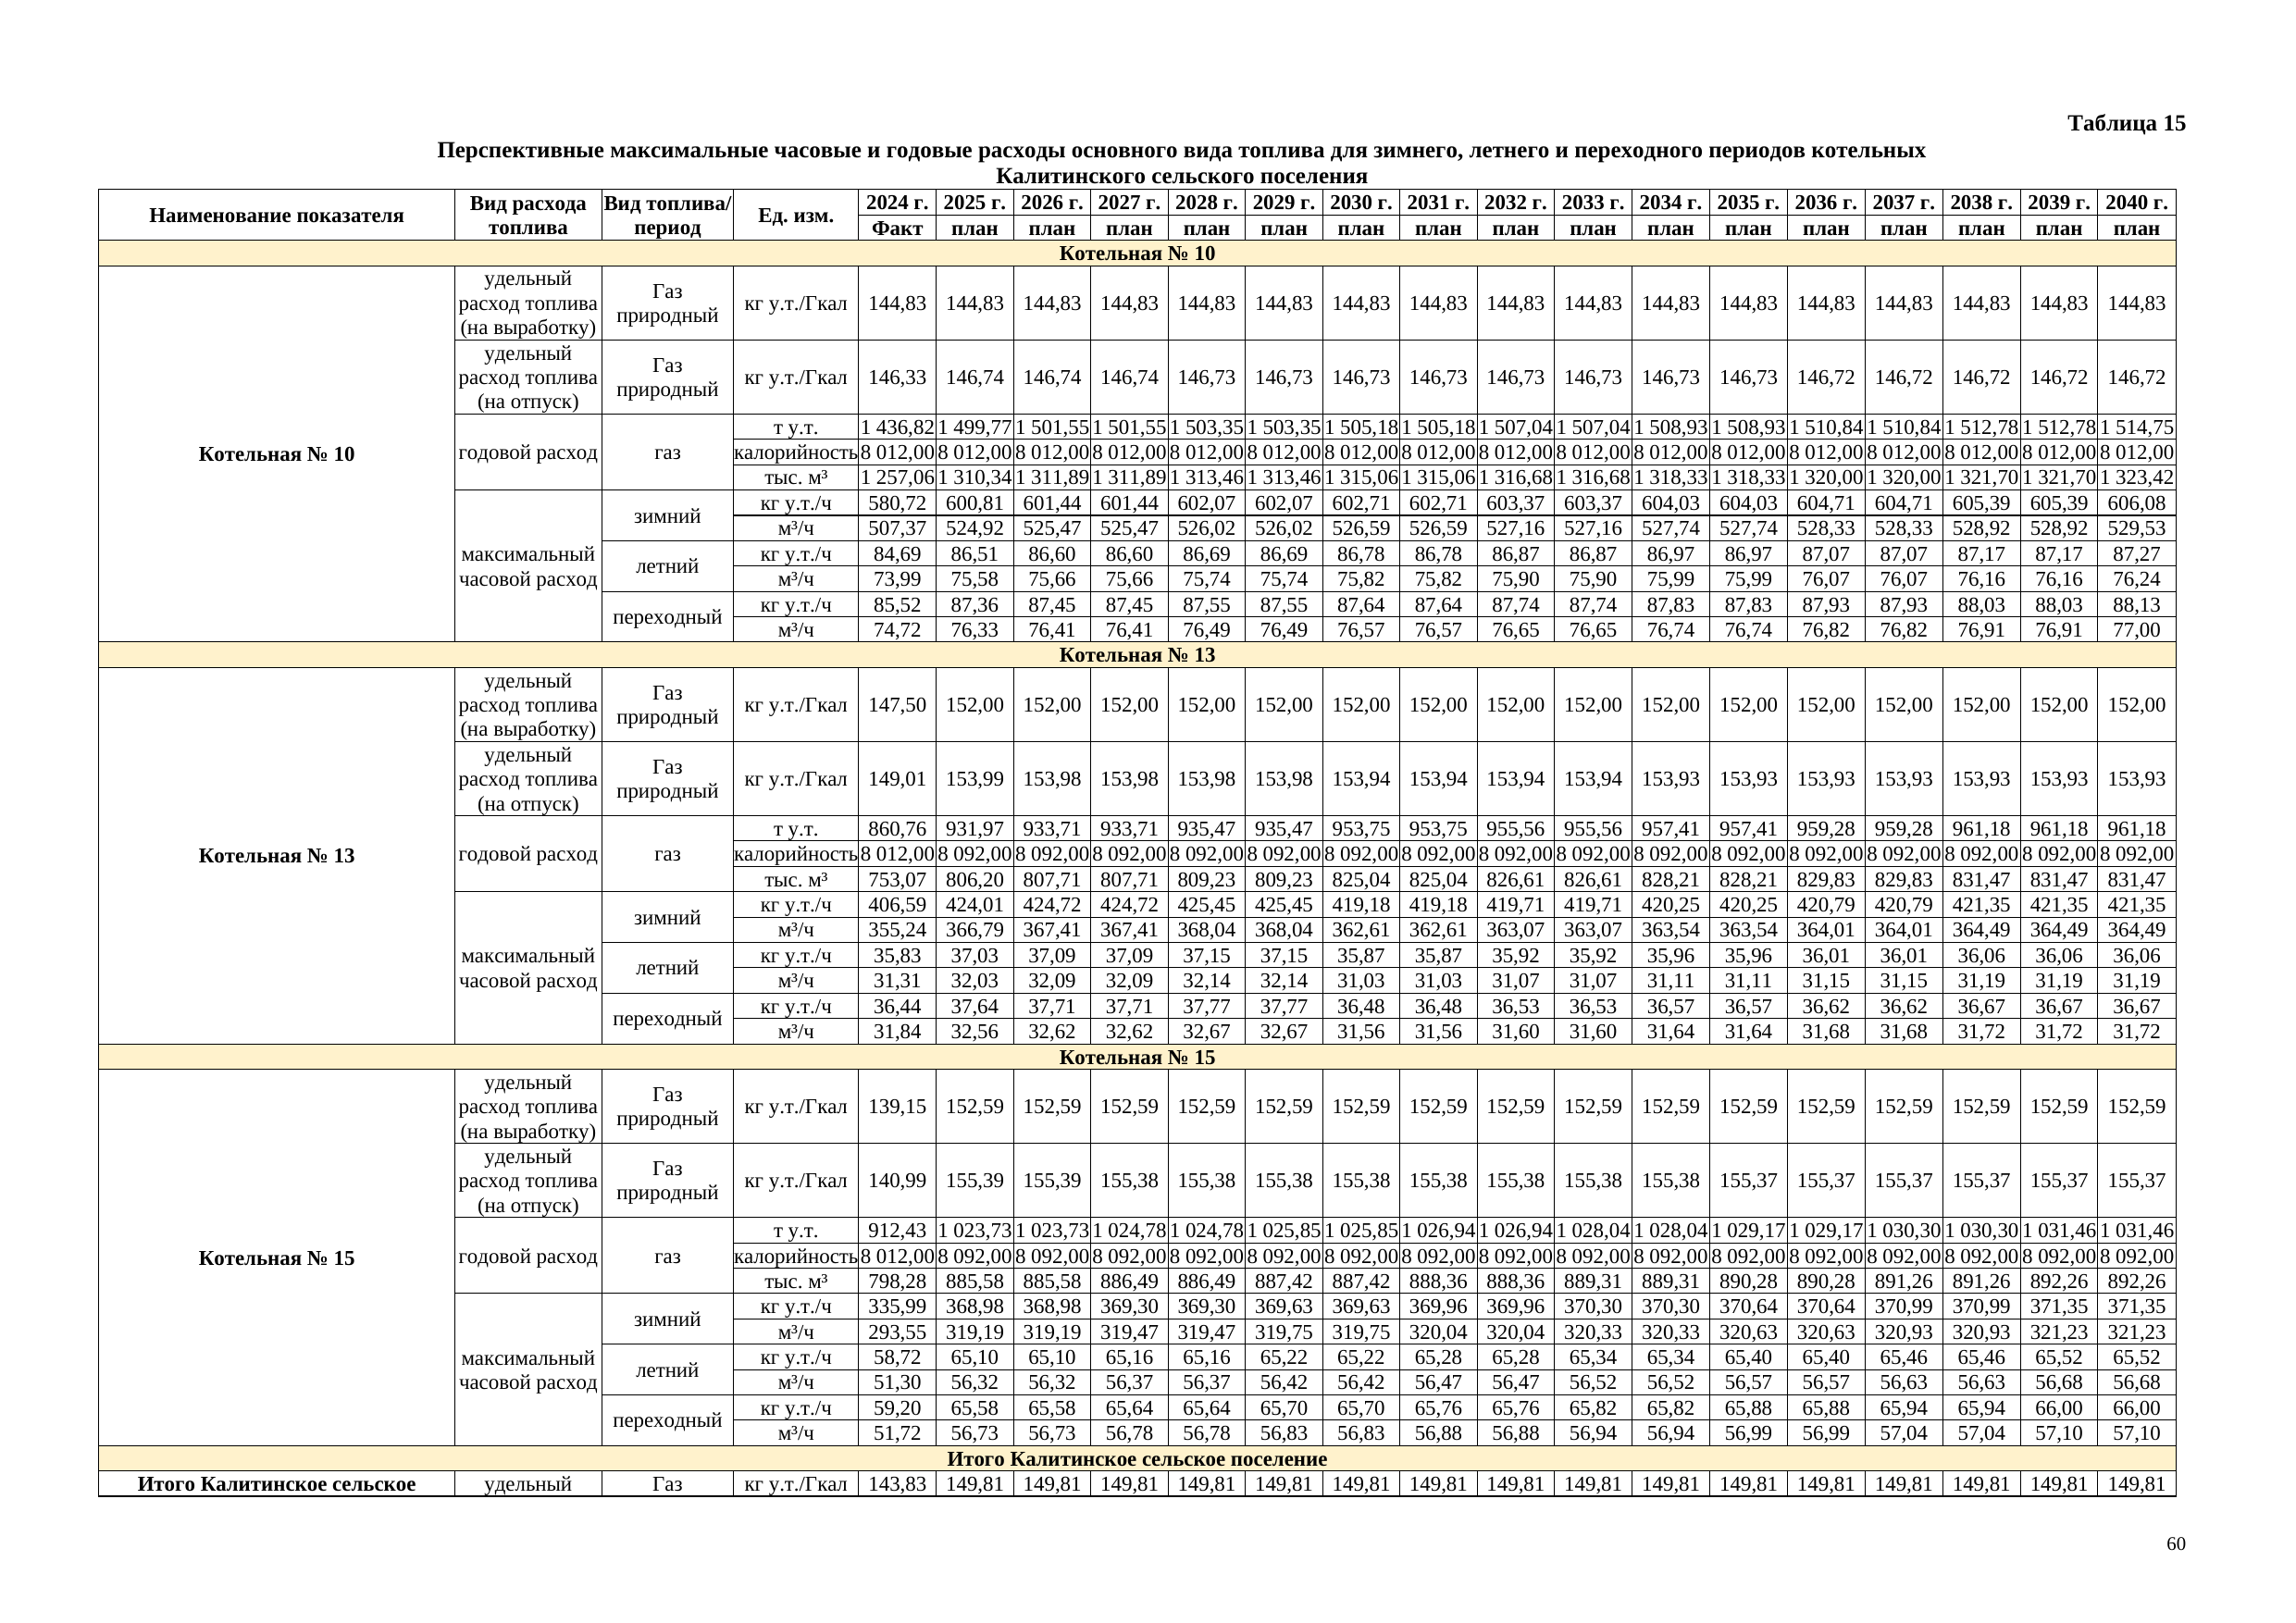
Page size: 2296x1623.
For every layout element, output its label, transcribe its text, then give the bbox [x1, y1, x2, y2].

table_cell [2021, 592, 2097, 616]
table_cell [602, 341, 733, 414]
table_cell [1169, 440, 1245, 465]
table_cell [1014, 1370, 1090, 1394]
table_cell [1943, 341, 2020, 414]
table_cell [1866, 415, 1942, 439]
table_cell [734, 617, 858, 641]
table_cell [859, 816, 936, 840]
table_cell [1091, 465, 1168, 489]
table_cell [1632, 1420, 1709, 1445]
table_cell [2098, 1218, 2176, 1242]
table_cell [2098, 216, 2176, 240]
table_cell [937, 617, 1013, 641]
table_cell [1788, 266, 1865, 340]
text Перспективные максимальные часовые и годовые расходы основного вида топлива для зимнего, летнего и переходного периодов котельных [109, 136, 2186, 163]
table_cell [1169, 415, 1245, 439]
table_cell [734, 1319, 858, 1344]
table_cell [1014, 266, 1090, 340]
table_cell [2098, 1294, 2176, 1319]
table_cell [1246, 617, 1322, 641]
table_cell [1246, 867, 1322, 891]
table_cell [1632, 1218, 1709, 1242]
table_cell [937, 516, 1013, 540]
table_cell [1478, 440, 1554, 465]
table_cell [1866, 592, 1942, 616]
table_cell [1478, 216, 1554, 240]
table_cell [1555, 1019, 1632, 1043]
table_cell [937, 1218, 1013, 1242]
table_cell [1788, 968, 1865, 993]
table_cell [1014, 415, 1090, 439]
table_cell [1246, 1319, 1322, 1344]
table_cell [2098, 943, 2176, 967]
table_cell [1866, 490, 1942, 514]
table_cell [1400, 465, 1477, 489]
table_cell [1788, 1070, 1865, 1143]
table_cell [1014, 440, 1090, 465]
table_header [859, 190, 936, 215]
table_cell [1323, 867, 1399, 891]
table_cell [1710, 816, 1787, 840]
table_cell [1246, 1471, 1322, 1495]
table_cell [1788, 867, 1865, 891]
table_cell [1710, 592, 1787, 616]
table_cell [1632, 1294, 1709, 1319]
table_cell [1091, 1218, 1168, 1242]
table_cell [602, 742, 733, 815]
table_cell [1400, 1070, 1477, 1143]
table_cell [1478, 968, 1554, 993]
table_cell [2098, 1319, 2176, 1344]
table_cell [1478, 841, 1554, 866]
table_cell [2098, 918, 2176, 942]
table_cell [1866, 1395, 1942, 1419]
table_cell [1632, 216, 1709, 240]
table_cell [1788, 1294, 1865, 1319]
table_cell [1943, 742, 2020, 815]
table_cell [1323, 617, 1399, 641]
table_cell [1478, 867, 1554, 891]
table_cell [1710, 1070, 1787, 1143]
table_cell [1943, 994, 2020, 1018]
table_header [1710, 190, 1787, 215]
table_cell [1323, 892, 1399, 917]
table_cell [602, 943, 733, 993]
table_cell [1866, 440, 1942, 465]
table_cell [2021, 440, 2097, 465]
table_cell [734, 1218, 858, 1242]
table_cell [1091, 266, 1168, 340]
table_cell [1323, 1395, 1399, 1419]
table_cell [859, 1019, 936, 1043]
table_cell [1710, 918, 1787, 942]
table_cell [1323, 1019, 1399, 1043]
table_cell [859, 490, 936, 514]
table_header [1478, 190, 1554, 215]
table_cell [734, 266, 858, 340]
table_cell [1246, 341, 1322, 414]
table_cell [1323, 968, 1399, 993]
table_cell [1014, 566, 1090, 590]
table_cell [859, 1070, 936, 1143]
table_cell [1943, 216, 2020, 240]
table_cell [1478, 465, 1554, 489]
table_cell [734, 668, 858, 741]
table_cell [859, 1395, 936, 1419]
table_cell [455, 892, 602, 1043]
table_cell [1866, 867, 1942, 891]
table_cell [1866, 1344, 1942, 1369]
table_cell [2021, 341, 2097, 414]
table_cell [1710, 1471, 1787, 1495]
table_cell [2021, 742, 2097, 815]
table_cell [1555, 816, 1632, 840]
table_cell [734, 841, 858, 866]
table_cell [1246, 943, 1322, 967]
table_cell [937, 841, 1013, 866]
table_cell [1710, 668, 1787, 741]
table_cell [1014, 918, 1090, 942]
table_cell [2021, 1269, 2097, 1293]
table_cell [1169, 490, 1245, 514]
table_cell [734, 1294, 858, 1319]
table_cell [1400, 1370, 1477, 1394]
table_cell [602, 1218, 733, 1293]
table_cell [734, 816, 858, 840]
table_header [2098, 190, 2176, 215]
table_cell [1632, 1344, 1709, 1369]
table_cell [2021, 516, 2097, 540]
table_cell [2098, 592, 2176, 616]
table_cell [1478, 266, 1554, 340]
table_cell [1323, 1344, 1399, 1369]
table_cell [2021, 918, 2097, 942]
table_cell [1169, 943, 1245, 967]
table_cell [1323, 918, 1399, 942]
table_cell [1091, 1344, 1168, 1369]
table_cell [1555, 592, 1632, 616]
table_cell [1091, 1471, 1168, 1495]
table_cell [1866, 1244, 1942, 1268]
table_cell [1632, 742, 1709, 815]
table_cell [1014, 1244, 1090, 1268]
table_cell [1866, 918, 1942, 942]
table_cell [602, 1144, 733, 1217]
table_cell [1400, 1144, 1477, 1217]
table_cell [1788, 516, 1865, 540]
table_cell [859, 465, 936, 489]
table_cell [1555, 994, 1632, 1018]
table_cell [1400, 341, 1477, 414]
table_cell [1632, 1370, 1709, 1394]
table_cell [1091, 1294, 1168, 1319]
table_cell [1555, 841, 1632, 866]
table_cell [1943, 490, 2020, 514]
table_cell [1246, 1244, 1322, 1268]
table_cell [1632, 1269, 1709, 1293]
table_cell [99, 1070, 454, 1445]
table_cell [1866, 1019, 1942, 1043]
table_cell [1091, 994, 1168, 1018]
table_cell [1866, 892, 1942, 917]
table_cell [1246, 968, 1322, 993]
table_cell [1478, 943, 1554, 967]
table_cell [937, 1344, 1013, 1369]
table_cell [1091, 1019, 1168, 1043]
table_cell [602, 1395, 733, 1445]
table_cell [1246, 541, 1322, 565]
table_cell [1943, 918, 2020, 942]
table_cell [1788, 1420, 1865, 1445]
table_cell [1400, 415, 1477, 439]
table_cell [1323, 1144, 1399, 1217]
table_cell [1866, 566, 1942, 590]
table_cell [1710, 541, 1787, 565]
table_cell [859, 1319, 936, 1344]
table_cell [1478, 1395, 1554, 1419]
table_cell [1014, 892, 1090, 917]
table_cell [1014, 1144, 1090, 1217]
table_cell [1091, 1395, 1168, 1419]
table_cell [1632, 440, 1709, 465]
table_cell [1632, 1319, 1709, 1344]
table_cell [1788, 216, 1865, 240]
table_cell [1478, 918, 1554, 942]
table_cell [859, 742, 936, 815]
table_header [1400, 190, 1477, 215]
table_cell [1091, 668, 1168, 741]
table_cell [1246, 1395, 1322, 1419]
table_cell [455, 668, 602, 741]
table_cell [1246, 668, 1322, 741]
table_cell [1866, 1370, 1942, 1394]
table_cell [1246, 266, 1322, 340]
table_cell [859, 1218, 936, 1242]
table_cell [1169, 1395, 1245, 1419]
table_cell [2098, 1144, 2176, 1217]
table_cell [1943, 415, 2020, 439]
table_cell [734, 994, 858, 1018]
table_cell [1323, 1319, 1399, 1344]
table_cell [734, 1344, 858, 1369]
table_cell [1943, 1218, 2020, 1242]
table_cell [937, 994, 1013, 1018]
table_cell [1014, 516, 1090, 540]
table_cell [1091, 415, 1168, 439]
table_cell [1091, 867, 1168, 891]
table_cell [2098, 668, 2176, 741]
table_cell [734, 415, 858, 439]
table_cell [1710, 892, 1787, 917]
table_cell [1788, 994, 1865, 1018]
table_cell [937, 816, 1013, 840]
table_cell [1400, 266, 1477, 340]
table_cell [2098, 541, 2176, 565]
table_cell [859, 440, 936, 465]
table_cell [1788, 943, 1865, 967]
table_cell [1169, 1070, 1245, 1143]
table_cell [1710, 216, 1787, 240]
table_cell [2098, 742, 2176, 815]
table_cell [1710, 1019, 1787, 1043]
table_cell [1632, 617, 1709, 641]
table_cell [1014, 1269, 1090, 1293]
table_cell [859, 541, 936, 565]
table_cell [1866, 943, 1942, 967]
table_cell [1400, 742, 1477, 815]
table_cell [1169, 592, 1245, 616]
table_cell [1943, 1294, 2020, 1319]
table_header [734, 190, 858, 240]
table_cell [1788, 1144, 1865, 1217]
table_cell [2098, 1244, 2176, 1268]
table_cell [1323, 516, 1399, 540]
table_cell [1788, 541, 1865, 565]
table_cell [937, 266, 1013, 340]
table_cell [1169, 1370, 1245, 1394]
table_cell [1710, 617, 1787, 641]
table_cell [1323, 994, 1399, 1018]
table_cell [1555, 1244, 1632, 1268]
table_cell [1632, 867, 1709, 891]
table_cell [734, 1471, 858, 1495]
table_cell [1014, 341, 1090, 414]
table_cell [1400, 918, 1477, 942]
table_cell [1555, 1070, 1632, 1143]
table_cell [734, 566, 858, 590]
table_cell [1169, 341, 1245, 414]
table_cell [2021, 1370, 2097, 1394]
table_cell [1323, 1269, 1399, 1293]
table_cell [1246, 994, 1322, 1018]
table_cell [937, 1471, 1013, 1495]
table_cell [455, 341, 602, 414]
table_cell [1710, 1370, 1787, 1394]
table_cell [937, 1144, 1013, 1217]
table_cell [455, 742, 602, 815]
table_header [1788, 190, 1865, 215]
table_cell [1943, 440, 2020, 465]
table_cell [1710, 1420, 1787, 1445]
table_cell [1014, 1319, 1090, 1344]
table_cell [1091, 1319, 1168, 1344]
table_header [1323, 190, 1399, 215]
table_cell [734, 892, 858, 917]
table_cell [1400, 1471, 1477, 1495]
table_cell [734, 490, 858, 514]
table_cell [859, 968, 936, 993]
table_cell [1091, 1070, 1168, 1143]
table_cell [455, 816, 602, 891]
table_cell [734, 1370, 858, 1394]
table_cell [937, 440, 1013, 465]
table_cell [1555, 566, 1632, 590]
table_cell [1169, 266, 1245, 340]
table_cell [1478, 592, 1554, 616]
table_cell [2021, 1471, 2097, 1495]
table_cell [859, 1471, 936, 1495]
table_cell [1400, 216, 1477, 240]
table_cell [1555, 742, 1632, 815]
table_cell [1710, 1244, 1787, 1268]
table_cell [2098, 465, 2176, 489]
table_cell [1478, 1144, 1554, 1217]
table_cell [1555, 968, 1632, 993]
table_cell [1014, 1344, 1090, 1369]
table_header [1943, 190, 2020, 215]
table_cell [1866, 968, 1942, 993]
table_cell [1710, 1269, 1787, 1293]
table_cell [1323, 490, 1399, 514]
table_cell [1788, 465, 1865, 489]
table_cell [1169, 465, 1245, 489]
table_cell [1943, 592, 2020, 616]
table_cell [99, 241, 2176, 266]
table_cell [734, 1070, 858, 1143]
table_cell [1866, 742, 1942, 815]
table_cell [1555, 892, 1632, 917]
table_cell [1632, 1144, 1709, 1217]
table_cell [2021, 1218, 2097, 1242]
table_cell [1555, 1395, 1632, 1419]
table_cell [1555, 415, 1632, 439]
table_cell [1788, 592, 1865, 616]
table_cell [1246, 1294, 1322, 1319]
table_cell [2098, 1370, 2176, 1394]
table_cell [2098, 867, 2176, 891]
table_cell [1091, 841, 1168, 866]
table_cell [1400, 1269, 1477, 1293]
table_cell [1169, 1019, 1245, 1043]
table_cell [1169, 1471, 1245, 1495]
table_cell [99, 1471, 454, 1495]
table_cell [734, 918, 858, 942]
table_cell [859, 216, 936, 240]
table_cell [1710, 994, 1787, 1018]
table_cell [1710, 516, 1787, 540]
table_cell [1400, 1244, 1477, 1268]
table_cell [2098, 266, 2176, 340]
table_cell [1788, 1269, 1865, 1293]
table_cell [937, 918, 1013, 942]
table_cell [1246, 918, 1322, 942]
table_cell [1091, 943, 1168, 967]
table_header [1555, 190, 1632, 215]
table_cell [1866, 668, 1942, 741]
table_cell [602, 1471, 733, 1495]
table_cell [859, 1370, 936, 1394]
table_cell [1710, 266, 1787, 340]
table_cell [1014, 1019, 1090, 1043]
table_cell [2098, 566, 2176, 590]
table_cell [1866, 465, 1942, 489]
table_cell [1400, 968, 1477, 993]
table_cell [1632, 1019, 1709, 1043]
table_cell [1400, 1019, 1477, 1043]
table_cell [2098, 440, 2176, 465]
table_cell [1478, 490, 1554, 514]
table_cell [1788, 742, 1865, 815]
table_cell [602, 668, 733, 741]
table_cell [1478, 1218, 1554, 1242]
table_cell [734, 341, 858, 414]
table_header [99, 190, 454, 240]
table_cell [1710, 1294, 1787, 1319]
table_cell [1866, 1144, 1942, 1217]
text Таблица 15 [109, 109, 2186, 136]
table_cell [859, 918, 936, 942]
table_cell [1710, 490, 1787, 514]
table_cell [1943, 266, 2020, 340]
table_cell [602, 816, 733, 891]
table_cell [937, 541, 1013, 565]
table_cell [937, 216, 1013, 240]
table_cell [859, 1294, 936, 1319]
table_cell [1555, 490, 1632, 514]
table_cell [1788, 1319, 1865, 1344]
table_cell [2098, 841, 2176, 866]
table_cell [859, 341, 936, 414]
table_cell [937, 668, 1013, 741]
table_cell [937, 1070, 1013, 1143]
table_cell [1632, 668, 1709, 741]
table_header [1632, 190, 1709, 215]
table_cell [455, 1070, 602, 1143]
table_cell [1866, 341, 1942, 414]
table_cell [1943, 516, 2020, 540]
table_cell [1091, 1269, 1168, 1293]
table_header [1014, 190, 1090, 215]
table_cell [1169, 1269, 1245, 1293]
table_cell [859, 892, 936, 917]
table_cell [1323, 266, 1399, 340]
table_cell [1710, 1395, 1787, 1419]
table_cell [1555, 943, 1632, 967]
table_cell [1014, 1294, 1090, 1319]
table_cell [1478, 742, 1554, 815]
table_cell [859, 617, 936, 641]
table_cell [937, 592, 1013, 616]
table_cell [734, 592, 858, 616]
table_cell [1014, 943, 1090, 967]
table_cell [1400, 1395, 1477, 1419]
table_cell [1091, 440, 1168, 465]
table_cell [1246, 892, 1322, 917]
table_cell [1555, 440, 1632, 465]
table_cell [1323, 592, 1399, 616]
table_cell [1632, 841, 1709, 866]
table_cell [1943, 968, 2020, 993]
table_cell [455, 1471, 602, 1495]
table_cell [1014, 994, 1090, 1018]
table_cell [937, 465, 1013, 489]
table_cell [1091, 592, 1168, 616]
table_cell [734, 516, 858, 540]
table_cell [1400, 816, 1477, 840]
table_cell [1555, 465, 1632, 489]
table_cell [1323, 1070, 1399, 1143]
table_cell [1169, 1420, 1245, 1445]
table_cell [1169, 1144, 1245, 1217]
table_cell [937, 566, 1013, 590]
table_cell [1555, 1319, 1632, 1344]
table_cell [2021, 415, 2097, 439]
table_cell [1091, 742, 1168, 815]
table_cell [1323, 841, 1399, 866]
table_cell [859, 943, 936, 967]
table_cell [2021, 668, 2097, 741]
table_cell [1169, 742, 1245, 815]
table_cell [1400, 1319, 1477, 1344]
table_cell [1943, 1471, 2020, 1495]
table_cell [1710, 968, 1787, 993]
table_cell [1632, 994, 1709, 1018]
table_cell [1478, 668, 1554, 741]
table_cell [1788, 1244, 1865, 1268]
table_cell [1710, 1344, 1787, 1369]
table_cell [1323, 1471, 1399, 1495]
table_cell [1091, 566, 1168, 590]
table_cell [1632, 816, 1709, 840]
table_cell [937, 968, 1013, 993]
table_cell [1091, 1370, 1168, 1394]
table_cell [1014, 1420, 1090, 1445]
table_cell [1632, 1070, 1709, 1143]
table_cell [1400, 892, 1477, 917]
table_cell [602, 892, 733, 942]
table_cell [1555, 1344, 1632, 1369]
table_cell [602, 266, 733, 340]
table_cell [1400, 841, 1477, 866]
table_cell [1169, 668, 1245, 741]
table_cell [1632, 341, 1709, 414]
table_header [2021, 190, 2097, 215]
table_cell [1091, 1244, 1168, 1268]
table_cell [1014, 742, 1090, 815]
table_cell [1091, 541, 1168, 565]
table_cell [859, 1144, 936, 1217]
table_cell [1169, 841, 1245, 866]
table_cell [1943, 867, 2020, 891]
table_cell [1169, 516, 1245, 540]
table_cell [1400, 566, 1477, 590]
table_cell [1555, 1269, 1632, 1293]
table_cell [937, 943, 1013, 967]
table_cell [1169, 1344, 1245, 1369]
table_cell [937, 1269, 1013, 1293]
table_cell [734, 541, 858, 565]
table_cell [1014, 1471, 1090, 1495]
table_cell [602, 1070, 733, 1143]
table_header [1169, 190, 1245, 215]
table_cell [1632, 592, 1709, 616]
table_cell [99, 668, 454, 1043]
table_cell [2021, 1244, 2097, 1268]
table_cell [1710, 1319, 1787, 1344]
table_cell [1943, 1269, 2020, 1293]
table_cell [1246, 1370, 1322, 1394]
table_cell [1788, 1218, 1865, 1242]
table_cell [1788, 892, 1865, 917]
text Калитинского сельского поселения [109, 163, 2186, 189]
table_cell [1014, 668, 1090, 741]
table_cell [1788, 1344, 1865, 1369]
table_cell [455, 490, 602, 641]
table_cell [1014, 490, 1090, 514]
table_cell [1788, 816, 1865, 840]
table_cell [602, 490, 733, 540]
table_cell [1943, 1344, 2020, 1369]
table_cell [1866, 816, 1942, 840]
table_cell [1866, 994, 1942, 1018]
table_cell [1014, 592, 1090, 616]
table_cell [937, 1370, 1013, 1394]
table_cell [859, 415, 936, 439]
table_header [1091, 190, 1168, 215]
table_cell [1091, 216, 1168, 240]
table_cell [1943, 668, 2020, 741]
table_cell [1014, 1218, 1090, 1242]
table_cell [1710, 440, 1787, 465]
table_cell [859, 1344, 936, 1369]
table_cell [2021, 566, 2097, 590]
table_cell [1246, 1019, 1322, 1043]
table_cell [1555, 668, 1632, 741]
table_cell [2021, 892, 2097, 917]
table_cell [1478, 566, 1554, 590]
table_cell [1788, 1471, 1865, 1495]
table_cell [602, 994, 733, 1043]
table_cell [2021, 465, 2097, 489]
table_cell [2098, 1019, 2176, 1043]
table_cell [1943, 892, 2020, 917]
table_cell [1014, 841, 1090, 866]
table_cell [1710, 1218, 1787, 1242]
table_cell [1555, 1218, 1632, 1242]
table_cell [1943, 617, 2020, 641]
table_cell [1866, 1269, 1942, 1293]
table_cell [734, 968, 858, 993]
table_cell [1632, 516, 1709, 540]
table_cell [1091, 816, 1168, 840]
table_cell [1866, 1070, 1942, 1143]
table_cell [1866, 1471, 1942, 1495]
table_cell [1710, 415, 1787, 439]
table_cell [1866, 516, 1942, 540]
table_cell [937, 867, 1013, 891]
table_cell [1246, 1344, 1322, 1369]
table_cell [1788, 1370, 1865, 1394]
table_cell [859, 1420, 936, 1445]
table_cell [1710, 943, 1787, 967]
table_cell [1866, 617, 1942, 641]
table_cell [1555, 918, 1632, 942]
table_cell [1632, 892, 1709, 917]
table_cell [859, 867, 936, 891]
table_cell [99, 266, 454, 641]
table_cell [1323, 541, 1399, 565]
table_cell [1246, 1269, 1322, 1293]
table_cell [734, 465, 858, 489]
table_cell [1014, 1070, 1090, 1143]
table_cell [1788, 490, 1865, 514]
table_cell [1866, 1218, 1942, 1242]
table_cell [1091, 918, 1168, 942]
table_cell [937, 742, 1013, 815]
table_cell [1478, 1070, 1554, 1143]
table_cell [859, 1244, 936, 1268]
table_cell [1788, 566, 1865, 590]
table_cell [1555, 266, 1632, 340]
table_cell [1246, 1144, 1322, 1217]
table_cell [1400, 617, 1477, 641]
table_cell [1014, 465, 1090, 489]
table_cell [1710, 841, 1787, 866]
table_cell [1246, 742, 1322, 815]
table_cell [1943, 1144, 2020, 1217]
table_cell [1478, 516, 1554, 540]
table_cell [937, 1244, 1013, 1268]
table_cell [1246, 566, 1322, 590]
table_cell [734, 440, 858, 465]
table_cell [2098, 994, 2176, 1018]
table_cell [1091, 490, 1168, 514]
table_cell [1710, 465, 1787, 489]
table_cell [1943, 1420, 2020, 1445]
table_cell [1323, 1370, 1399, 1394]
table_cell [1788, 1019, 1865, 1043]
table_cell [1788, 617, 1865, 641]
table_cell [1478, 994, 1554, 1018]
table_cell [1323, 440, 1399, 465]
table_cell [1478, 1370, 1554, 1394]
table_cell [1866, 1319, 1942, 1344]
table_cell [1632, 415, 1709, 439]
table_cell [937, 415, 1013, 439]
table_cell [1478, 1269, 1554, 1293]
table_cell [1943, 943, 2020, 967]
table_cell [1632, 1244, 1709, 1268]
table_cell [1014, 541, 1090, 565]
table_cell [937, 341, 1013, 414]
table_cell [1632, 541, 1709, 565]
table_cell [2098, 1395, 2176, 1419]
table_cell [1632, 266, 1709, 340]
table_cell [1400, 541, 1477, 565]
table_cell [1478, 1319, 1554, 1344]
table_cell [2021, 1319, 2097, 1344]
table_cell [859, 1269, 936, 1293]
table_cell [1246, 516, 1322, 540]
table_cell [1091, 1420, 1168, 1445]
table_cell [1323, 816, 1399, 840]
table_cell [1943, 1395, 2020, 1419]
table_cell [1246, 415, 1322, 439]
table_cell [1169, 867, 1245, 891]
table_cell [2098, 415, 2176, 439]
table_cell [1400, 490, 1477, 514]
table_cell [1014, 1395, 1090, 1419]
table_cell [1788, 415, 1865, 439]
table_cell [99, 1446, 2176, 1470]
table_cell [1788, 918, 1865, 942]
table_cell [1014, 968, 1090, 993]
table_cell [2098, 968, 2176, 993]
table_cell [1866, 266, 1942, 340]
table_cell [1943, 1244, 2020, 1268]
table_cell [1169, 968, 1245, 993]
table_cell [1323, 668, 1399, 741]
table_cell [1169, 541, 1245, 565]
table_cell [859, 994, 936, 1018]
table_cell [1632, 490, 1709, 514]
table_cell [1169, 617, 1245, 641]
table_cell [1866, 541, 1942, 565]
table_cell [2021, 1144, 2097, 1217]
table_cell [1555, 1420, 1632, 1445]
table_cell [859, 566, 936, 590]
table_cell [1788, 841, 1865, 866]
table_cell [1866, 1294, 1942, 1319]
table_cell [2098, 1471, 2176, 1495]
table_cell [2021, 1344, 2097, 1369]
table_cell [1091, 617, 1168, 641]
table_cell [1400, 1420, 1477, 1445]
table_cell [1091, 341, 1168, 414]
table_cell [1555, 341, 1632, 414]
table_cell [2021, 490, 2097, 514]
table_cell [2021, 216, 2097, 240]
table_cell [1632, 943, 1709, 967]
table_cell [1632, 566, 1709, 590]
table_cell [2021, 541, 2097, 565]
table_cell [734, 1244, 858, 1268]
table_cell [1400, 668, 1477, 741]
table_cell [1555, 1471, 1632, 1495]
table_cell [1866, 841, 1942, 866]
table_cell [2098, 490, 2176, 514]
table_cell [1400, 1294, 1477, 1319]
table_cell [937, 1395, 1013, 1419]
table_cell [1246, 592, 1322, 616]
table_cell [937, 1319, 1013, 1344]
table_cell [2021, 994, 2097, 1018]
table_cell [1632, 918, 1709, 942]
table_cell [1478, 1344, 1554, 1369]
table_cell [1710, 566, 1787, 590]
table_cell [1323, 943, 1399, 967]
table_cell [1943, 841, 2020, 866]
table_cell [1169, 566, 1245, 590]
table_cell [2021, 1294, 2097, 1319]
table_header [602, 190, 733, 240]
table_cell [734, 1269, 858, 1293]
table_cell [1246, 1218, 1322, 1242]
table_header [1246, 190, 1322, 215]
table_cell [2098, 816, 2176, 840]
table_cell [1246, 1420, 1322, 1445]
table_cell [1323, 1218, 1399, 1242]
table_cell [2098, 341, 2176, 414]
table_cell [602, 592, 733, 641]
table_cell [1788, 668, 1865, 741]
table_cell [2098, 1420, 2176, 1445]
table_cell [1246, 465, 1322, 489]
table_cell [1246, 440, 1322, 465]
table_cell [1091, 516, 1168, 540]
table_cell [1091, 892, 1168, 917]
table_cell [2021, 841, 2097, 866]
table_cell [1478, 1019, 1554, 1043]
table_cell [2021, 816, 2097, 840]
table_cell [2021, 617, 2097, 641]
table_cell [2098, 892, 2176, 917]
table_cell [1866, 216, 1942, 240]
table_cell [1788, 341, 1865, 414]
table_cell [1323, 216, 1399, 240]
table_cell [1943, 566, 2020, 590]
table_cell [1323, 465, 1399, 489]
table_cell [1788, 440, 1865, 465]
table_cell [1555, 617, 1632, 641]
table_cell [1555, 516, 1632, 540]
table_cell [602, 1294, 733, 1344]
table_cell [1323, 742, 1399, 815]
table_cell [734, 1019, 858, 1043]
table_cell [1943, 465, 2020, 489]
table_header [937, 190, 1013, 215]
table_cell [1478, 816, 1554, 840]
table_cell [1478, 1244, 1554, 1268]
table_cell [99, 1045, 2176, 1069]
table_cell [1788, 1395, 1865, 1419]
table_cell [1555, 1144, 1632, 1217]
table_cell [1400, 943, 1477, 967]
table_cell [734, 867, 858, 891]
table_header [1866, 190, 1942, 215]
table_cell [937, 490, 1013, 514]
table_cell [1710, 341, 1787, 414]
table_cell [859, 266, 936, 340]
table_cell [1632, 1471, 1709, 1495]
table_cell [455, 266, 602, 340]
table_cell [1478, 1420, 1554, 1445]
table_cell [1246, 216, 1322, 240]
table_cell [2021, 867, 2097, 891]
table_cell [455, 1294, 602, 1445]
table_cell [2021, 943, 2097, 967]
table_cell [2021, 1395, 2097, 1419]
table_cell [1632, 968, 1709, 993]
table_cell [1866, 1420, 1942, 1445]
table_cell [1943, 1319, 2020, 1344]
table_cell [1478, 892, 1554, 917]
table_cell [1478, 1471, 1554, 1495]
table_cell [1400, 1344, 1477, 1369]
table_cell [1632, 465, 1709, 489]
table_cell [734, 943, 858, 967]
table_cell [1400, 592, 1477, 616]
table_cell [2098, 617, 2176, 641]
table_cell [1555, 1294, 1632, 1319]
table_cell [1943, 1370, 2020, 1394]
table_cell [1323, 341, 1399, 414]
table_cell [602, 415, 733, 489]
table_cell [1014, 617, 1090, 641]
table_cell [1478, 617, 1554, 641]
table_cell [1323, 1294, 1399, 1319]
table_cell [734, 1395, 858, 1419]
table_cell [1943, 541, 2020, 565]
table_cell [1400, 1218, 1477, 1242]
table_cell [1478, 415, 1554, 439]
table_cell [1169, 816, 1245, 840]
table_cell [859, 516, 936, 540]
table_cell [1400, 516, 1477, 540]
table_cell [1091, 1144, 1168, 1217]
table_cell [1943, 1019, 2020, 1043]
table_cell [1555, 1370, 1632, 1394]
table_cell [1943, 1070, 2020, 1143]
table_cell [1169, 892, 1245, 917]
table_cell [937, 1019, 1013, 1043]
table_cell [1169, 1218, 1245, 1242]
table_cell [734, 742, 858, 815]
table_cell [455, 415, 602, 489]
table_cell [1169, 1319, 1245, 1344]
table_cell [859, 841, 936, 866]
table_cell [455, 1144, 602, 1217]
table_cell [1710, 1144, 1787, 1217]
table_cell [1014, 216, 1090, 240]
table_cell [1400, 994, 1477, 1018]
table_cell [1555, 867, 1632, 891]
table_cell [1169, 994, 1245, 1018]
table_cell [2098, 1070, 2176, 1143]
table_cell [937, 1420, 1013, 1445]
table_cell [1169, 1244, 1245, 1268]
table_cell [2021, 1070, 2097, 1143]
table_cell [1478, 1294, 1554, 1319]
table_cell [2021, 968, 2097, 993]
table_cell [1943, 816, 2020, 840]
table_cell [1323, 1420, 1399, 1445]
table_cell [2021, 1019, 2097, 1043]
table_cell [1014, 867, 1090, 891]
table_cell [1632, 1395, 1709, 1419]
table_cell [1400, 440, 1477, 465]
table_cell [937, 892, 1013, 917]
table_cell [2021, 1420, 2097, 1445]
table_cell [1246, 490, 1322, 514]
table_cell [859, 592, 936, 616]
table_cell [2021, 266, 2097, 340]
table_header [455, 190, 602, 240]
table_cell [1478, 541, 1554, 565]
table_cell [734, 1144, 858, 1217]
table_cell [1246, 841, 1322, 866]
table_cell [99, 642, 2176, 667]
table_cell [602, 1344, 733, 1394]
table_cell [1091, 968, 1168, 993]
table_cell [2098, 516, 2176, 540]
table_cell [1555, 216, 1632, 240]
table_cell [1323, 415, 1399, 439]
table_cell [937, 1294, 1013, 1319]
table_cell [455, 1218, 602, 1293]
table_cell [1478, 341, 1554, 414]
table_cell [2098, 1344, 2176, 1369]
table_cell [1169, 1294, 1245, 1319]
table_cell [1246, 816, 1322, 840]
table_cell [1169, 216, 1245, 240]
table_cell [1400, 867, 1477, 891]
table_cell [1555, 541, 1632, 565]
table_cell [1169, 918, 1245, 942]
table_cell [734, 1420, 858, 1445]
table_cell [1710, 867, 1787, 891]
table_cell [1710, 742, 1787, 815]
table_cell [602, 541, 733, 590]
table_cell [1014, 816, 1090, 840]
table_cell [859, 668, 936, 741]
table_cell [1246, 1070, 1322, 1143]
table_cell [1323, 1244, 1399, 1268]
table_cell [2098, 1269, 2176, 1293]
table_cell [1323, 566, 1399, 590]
